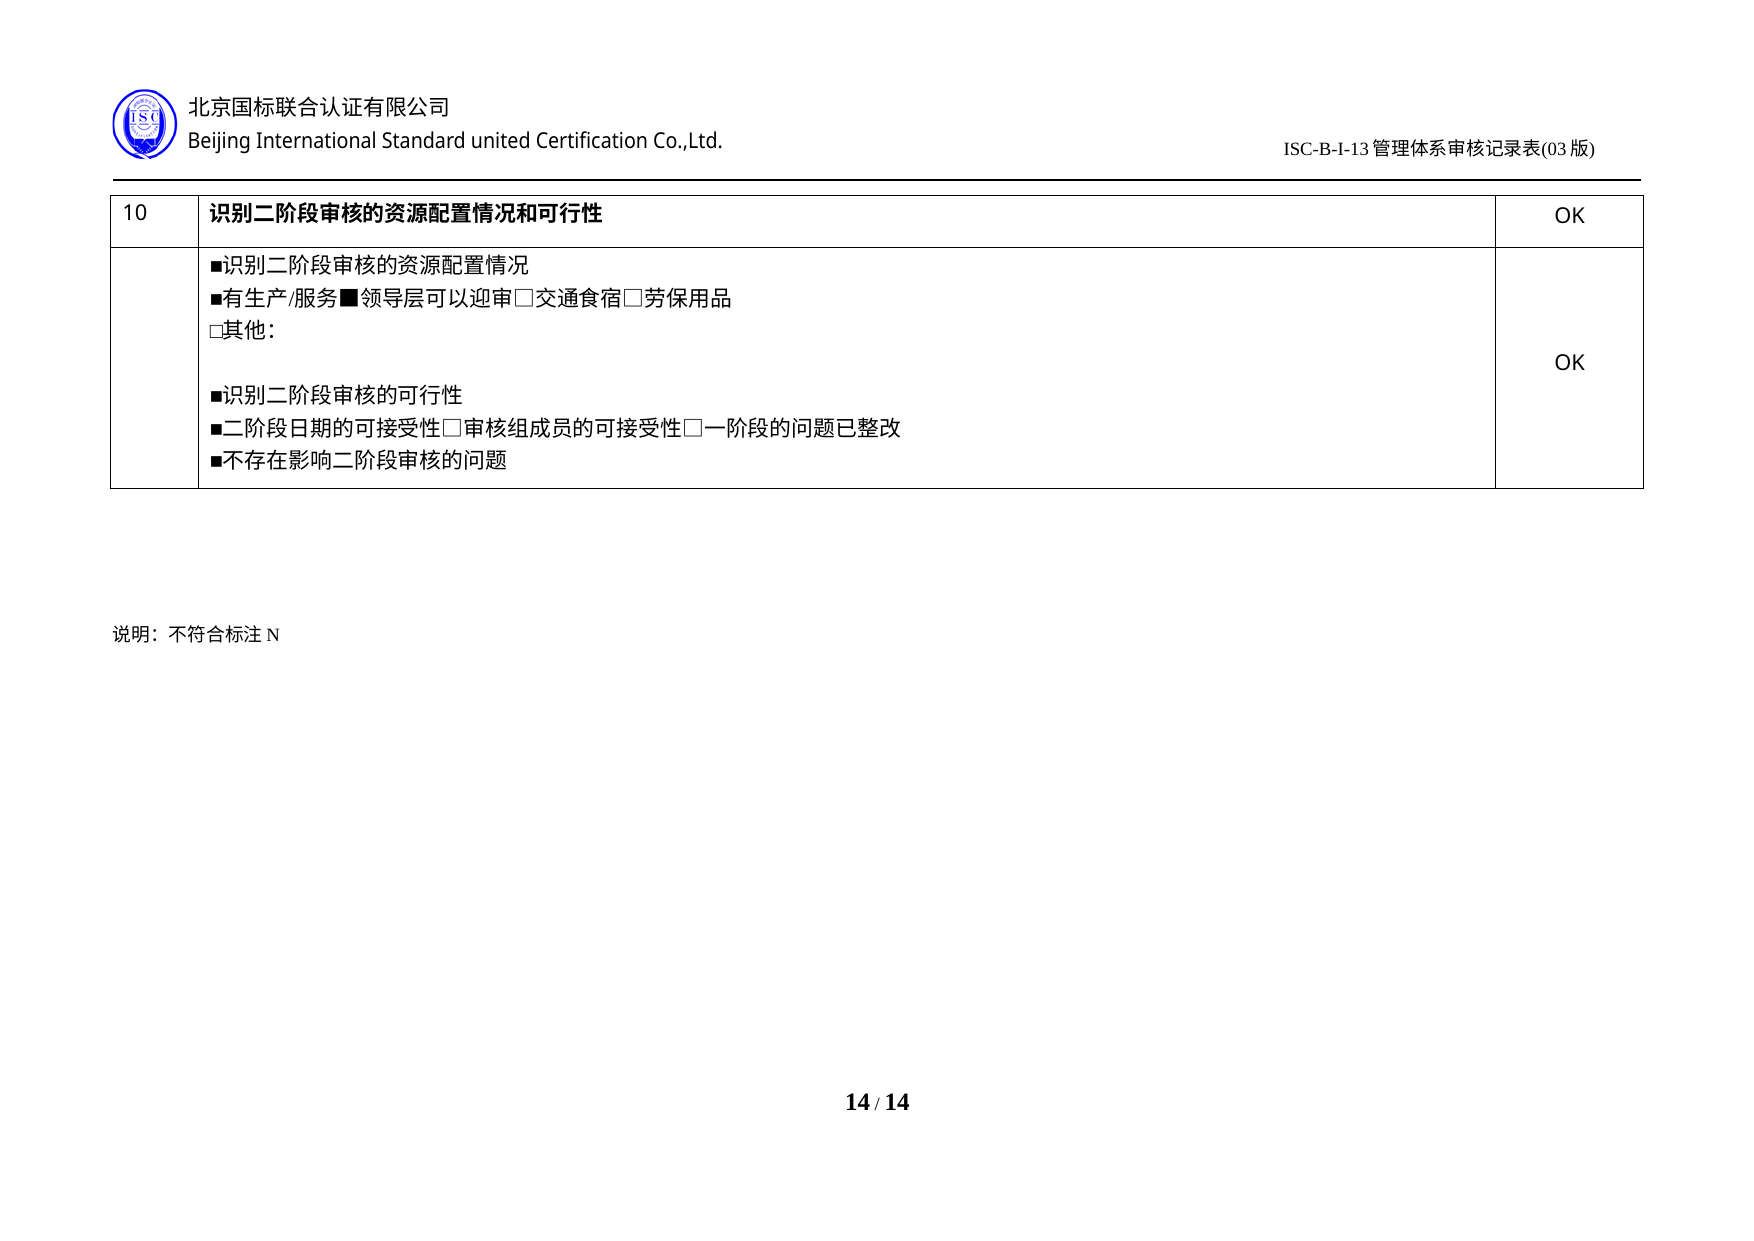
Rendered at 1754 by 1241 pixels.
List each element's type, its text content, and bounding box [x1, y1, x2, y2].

table_cell OK [1496, 248, 1643, 488]
text 说明：不符合标注N [112, 619, 1641, 646]
table_cell 10 [111, 196, 198, 247]
table_cell [111, 248, 198, 488]
table_cell 识别二阶段审核的资源配置情况和可行性 [199, 196, 1495, 247]
table_cell ■识别二阶段审核的资源配置情况 ■有生产/服务■领导层可以迎审□交通食宿□劳保用品 □其他： ■识别二阶段审核的可行性 ■二阶段日期的可接受性□审核组成员的可接受性□一阶段的问题已整改 ■不存在影响二阶段审核的问题 [199, 248, 1495, 488]
table_cell OK [1496, 196, 1643, 247]
picture [112, 89, 180, 158]
